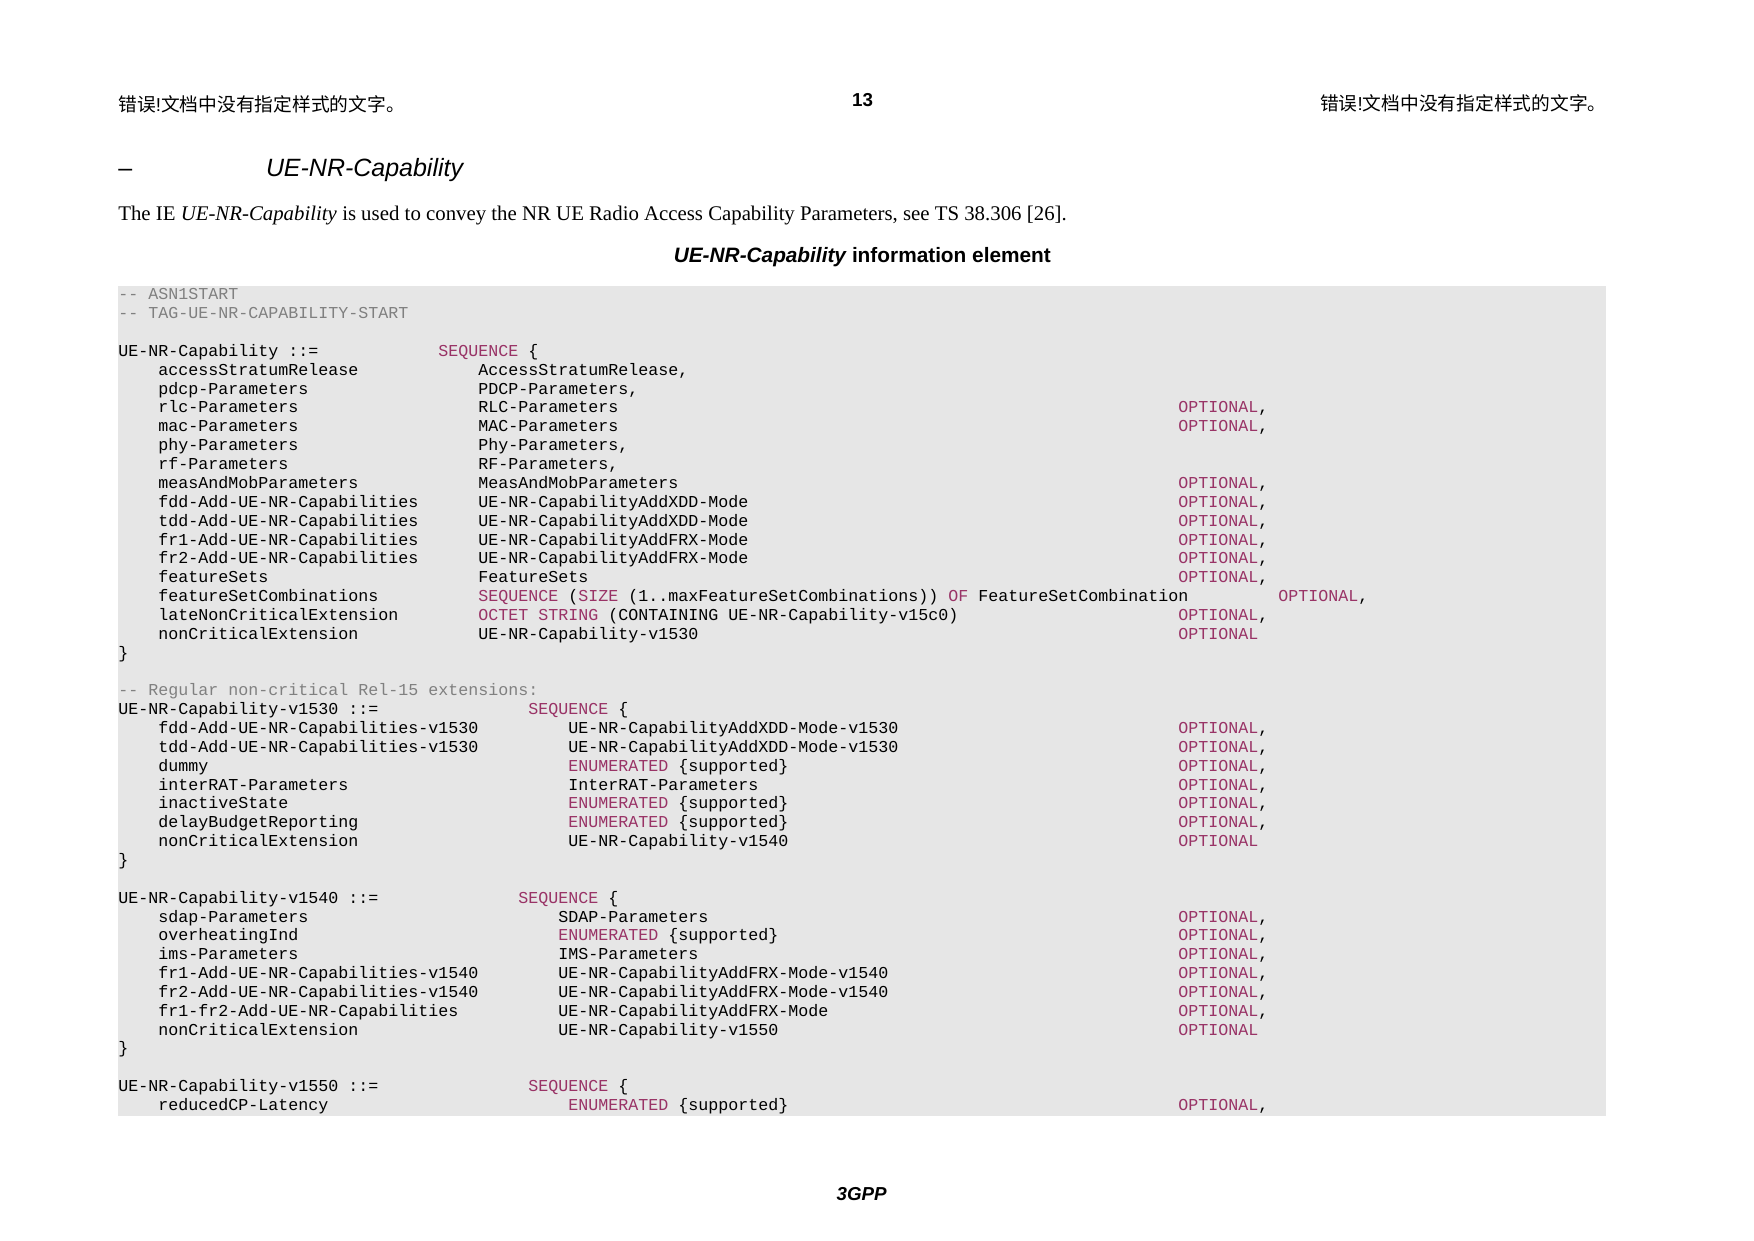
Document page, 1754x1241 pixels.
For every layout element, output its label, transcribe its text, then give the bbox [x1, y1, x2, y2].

text tdd-Add-UE-NR-Capabilities UE-NR-CapabilityAddXDD-Mode OPTIONAL, [118, 512, 1606, 531]
text UE-NR-Capability-v1550 ::= SEQUENCE { [118, 1078, 1606, 1097]
text fr1-Add-UE-NR-Capabilities UE-NR-CapabilityAddFRX-Mode OPTIONAL, [118, 531, 1606, 550]
text UE-NR-Capability ::= SEQUENCE { [118, 342, 1606, 361]
text The IE UE-NR-Capability is used to convey the NR UE Radio Access Capability Parameters, see TS 38.306 [26]. [118, 200, 1606, 224]
text mac-Parameters MAC-Parameters OPTIONAL, [118, 418, 1606, 437]
text rf-Parameters RF-Parameters, [118, 456, 1606, 474]
text ims-Parameters IMS-Parameters OPTIONAL, [118, 946, 1606, 965]
text lateNonCriticalExtension OCTET STRING (CONTAINING UE-NR-Capability-v15c0) OPTIONAL, [118, 606, 1606, 625]
text nonCriticalExtension UE-NR-Capability-v1530 OPTIONAL [118, 625, 1606, 644]
text dummy ENUMERATED {supported} OPTIONAL, [118, 757, 1606, 776]
text -- Regular non-critical Rel-15 extensions: [118, 682, 1606, 701]
text delayBudgetReporting ENUMERATED {supported} OPTIONAL, [118, 814, 1606, 833]
text } [118, 1040, 1606, 1059]
text fr2-Add-UE-NR-Capabilities-v1540 UE-NR-CapabilityAddFRX-Mode-v1540 OPTIONAL, [118, 983, 1606, 1002]
text fr1-Add-UE-NR-Capabilities-v1540 UE-NR-CapabilityAddFRX-Mode-v1540 OPTIONAL, [118, 965, 1606, 983]
text fdd-Add-UE-NR-Capabilities-v1530 UE-NR-CapabilityAddXDD-Mode-v1530 OPTIONAL, [118, 719, 1606, 738]
text fr2-Add-UE-NR-Capabilities UE-NR-CapabilityAddFRX-Mode OPTIONAL, [118, 550, 1606, 569]
text accessStratumRelease AccessStratumRelease, [118, 361, 1606, 380]
text } [118, 852, 1606, 870]
text – UE-NR-Capability [118, 153, 1606, 182]
text measAndMobParameters MeasAndMobParameters OPTIONAL, [118, 474, 1606, 493]
text tdd-Add-UE-NR-Capabilities-v1530 UE-NR-CapabilityAddXDD-Mode-v1530 OPTIONAL, [118, 738, 1606, 757]
text fr1-fr2-Add-UE-NR-Capabilities UE-NR-CapabilityAddFRX-Mode OPTIONAL, [118, 1002, 1606, 1021]
text UE-NR-Capability-v1540 ::= SEQUENCE { [118, 889, 1606, 908]
text inactiveState ENUMERATED {supported} OPTIONAL, [118, 795, 1606, 814]
text featureSets FeatureSets OPTIONAL, [118, 569, 1606, 588]
text nonCriticalExtension UE-NR-Capability-v1540 OPTIONAL [118, 833, 1606, 852]
text overheatingInd ENUMERATED {supported} OPTIONAL, [118, 927, 1606, 946]
text fdd-Add-UE-NR-Capabilities UE-NR-CapabilityAddXDD-Mode OPTIONAL, [118, 493, 1606, 512]
text interRAT-Parameters InterRAT-Parameters OPTIONAL, [118, 776, 1606, 795]
text UE-NR-Capability information element [118, 243, 1606, 267]
text rlc-Parameters RLC-Parameters OPTIONAL, [118, 399, 1606, 418]
text sdap-Parameters SDAP-Parameters OPTIONAL, [118, 908, 1606, 927]
text -- TAG-UE-NR-CAPABILITY-START [118, 305, 1606, 324]
text featureSetCombinations SEQUENCE (SIZE (1..maxFeatureSetCombinations)) OF FeatureSetCombination OPTIONAL, [118, 588, 1606, 606]
text -- ASN1START [118, 286, 1606, 305]
text nonCriticalExtension UE-NR-Capability-v1550 OPTIONAL [118, 1021, 1606, 1040]
text UE-NR-Capability-v1530 ::= SEQUENCE { [118, 701, 1606, 719]
text } [118, 644, 1606, 663]
text reducedCP-Latency ENUMERATED {supported} OPTIONAL, [118, 1097, 1606, 1116]
text pdcp-Parameters PDCP-Parameters, [118, 380, 1606, 399]
text phy-Parameters Phy-Parameters, [118, 437, 1606, 456]
